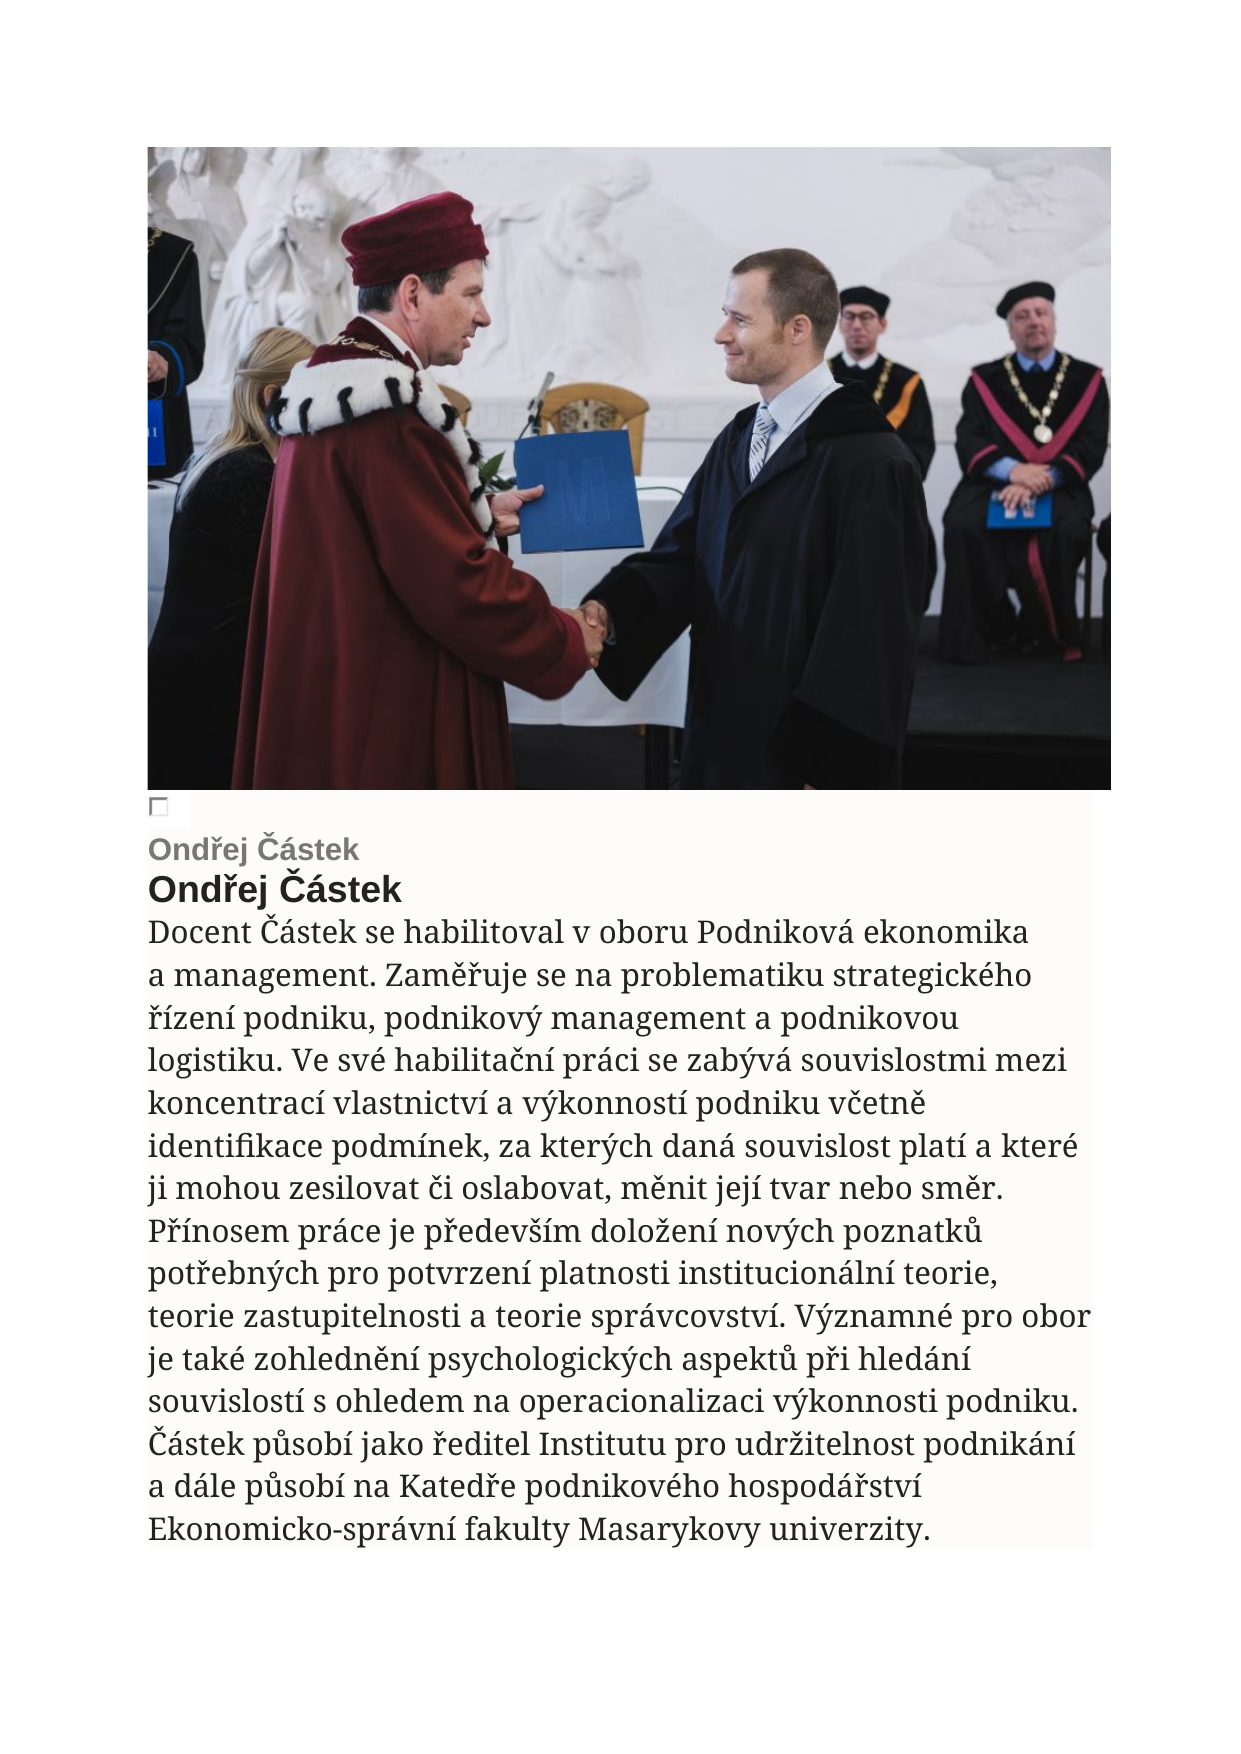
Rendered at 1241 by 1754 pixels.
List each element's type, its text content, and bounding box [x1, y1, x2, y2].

text Ondřej Částek [148, 867, 1093, 911]
text Ondřej Částek [148, 827, 1093, 867]
picture [147, 147, 1111, 790]
text Docent Částek se habilitoval v oboru Podniková ekonomika a management. Zaměřuje se na problematiku strategického řízení podniku, podnikový management a podnikovou logistiku. Ve své habilitační práci se zabývá souvislostmi mezi koncentrací vlastnictví a výkonností podniku včetně identifikace podmínek, za kterých daná souvislost platí a které ji mohou zesilovat či oslabovat, měnit její tvar nebo směr. Přínosem práce je především doložení nových poznatků potřebných pro potvrzení platnosti institucionální teorie, teorie zastupitelnosti a teorie správcovství. Významné pro obor je také zohlednění psychologických aspektů při hledání souvislostí s ohledem na operacionalizaci výkonnosti podniku. Částek působí jako ředitel Institutu pro udržitelnost podnikání a dále působí na Katedře podnikového hospodářství Ekonomicko-správní fakulty Masarykovy univerzity. [148, 911, 1093, 1549]
